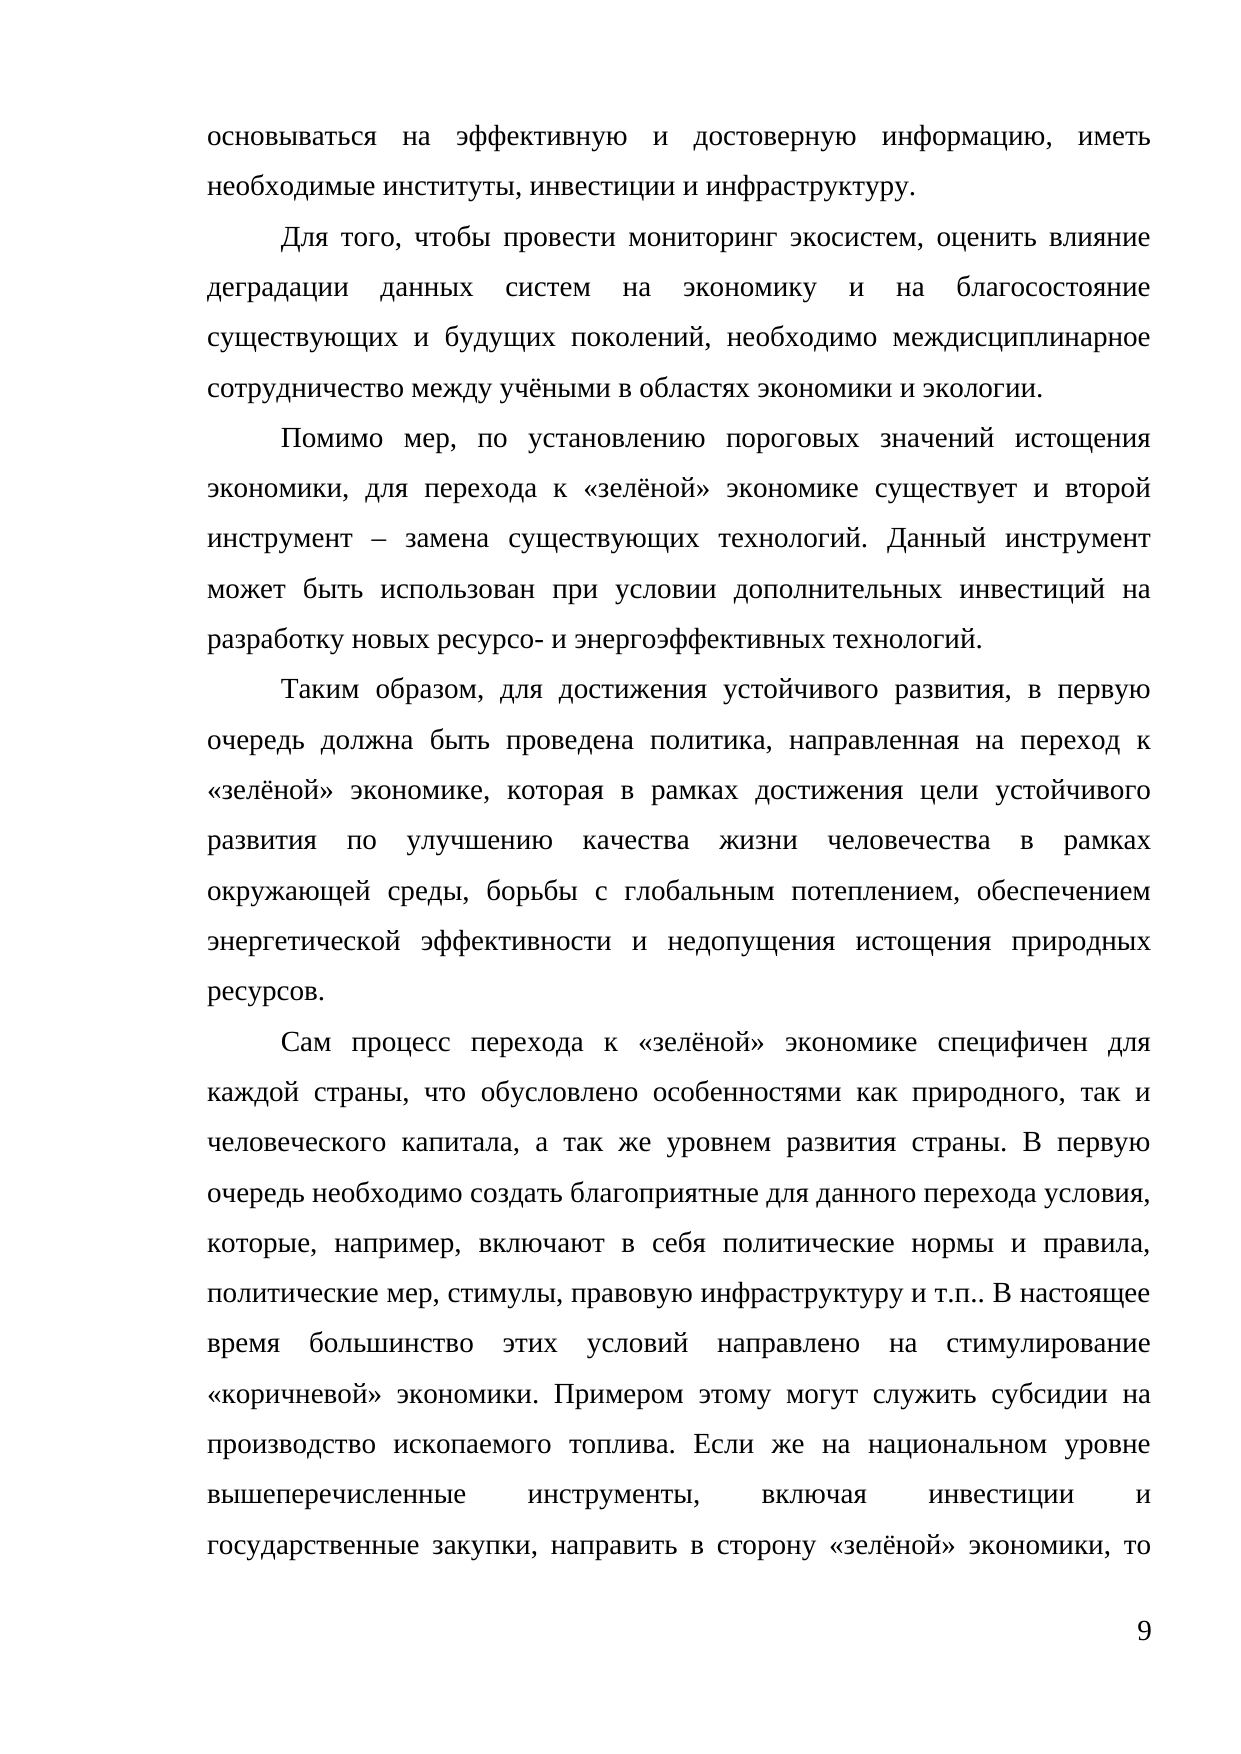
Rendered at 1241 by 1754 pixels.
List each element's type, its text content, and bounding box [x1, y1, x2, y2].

text Помимо мер, по установлению пороговых значений истощения экономики, для перехода к «зелёной» экономике существует и второй инструмент – замена существующих технологий. Данный инструмент может быть использован при условии дополнительных инвестиций на разработку новых ресурсо- и энергоэффективных технологий. [207, 420, 1152, 655]
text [207, 1024, 1152, 1560]
text Для того, чтобы провести мониторинг экосистем, оценить влияние деградации данных систем на экономику и на благосостояние существующих и будущих поколений, необходимо междисциплинарное сотрудничество между учёными в областях экономики и экологии. [207, 219, 1152, 403]
text Таким образом, для достижения устойчивого развития, в первую очередь должна быть проведена политика, направленная на переход к «зелёной» экономике, которая в рамках достижения цели устойчивого развития по улучшению качества жизни человечества в рамках окружающей среды, борьбы с глобальным потеплением, обеспечением энергетической эффективности и недопущения истощения природных ресурсов. [207, 672, 1152, 1007]
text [207, 118, 1152, 202]
